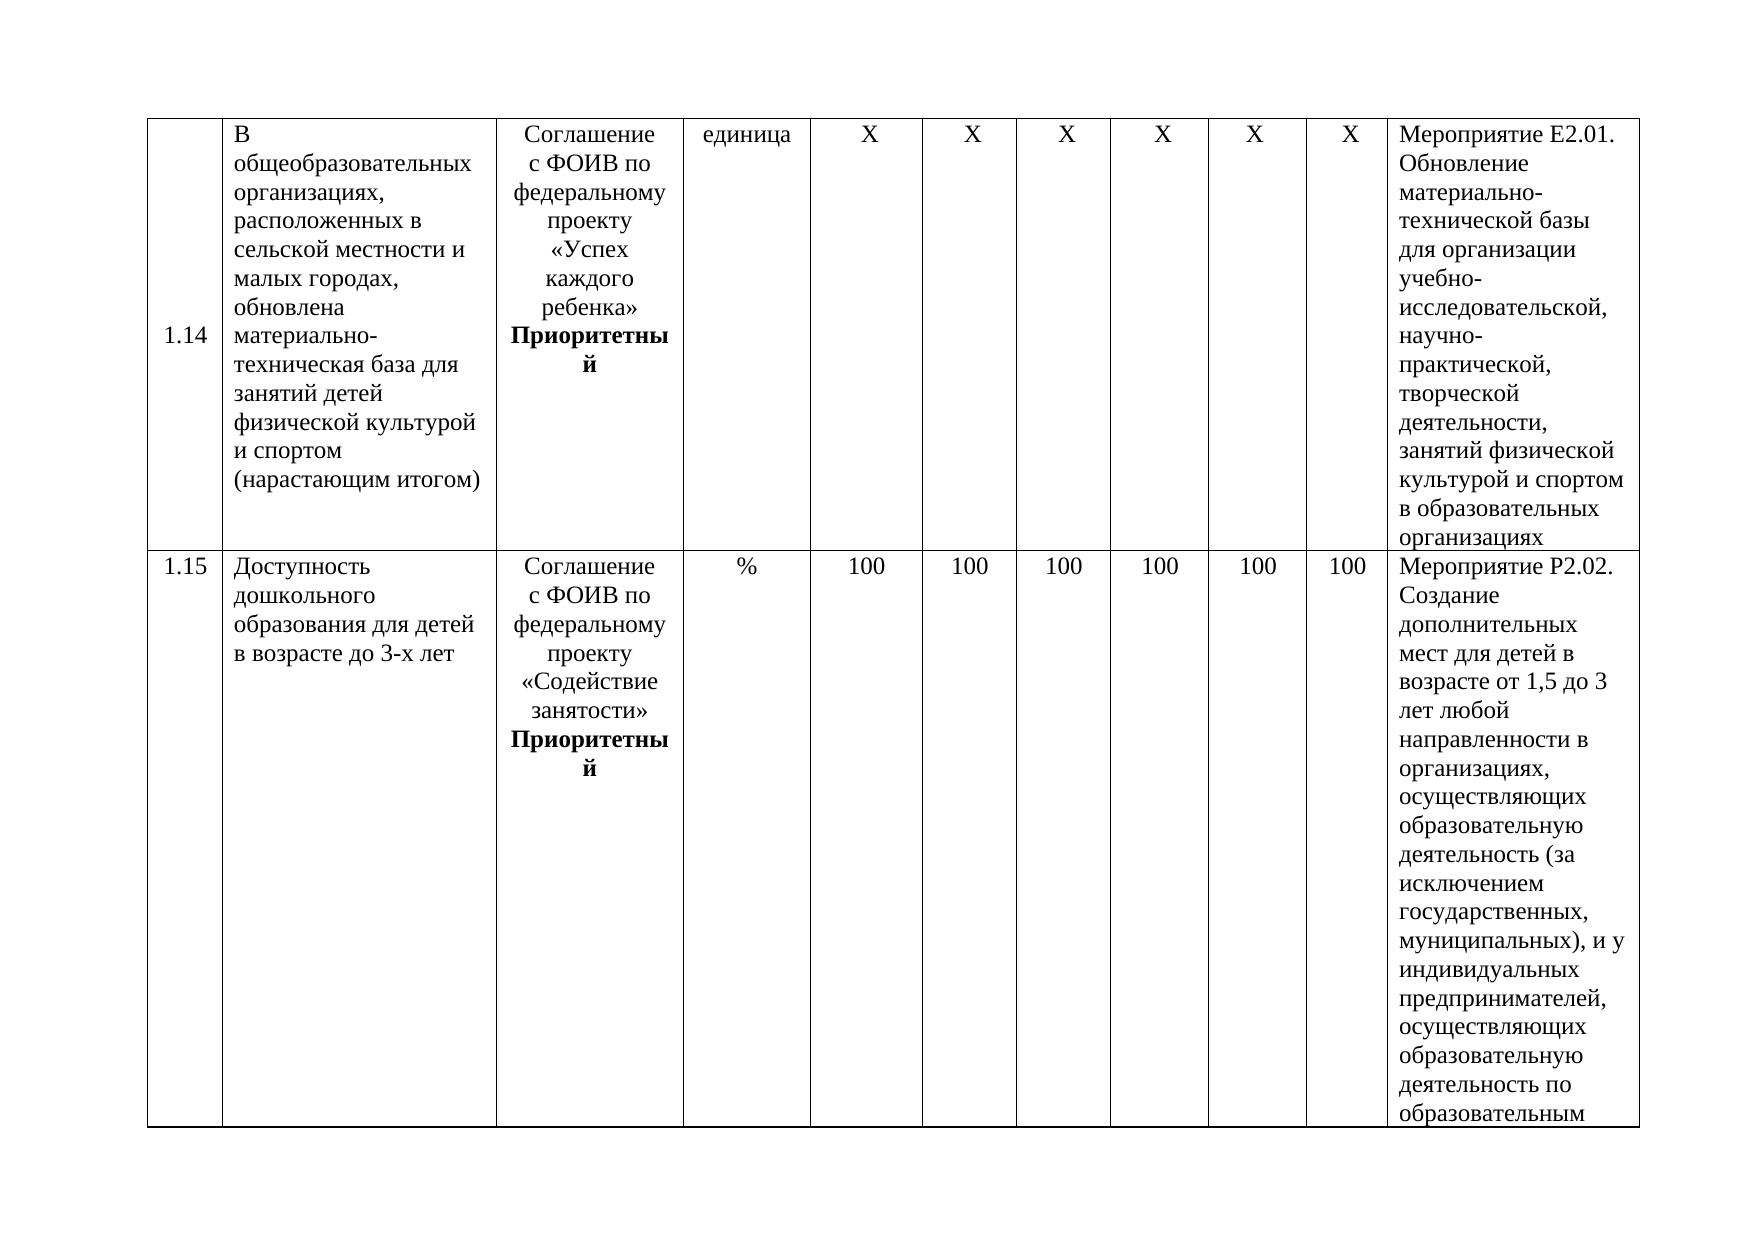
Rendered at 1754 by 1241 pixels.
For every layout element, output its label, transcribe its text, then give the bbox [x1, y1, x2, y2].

table_cell Х [923, 119, 1016, 550]
table_cell 100 [923, 551, 1016, 1126]
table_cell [497, 551, 683, 1126]
table_cell Х [1111, 119, 1208, 550]
table_cell единица [684, 119, 810, 550]
table_cell Соглашение с ФОИВ по федеральному проекту «Успех каждого ребенка» Приоритетный [497, 119, 683, 550]
table_cell 100 [1307, 551, 1387, 1126]
table_cell Х [1209, 119, 1306, 550]
table_cell 100 [1017, 551, 1110, 1126]
table_cell 100 [1209, 551, 1306, 1126]
table_cell Х [1307, 119, 1387, 550]
table_cell Х [1017, 119, 1110, 550]
table_cell 1.15 [148, 551, 222, 1126]
table_cell 1.14 [148, 119, 222, 550]
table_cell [1388, 551, 1639, 1126]
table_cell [223, 551, 496, 1126]
table_cell Мероприятие Е2.01. Обновление материально-технической базы для организации учебно-исследовательской, научно-практической, творческой деятельности, занятий физической культурой и спортом в образовательных организациях [1388, 119, 1639, 550]
table_cell 100 [1111, 551, 1208, 1126]
table_cell % [684, 551, 810, 1126]
table_cell В общеобразовательных организациях, расположенных в сельской местности и малых городах, обновлена материально- техническая база для занятий детей физической культурой и спортом (нарастающим итогом) [223, 119, 496, 550]
table_cell Х [811, 119, 922, 550]
table_cell 100 [811, 551, 922, 1126]
